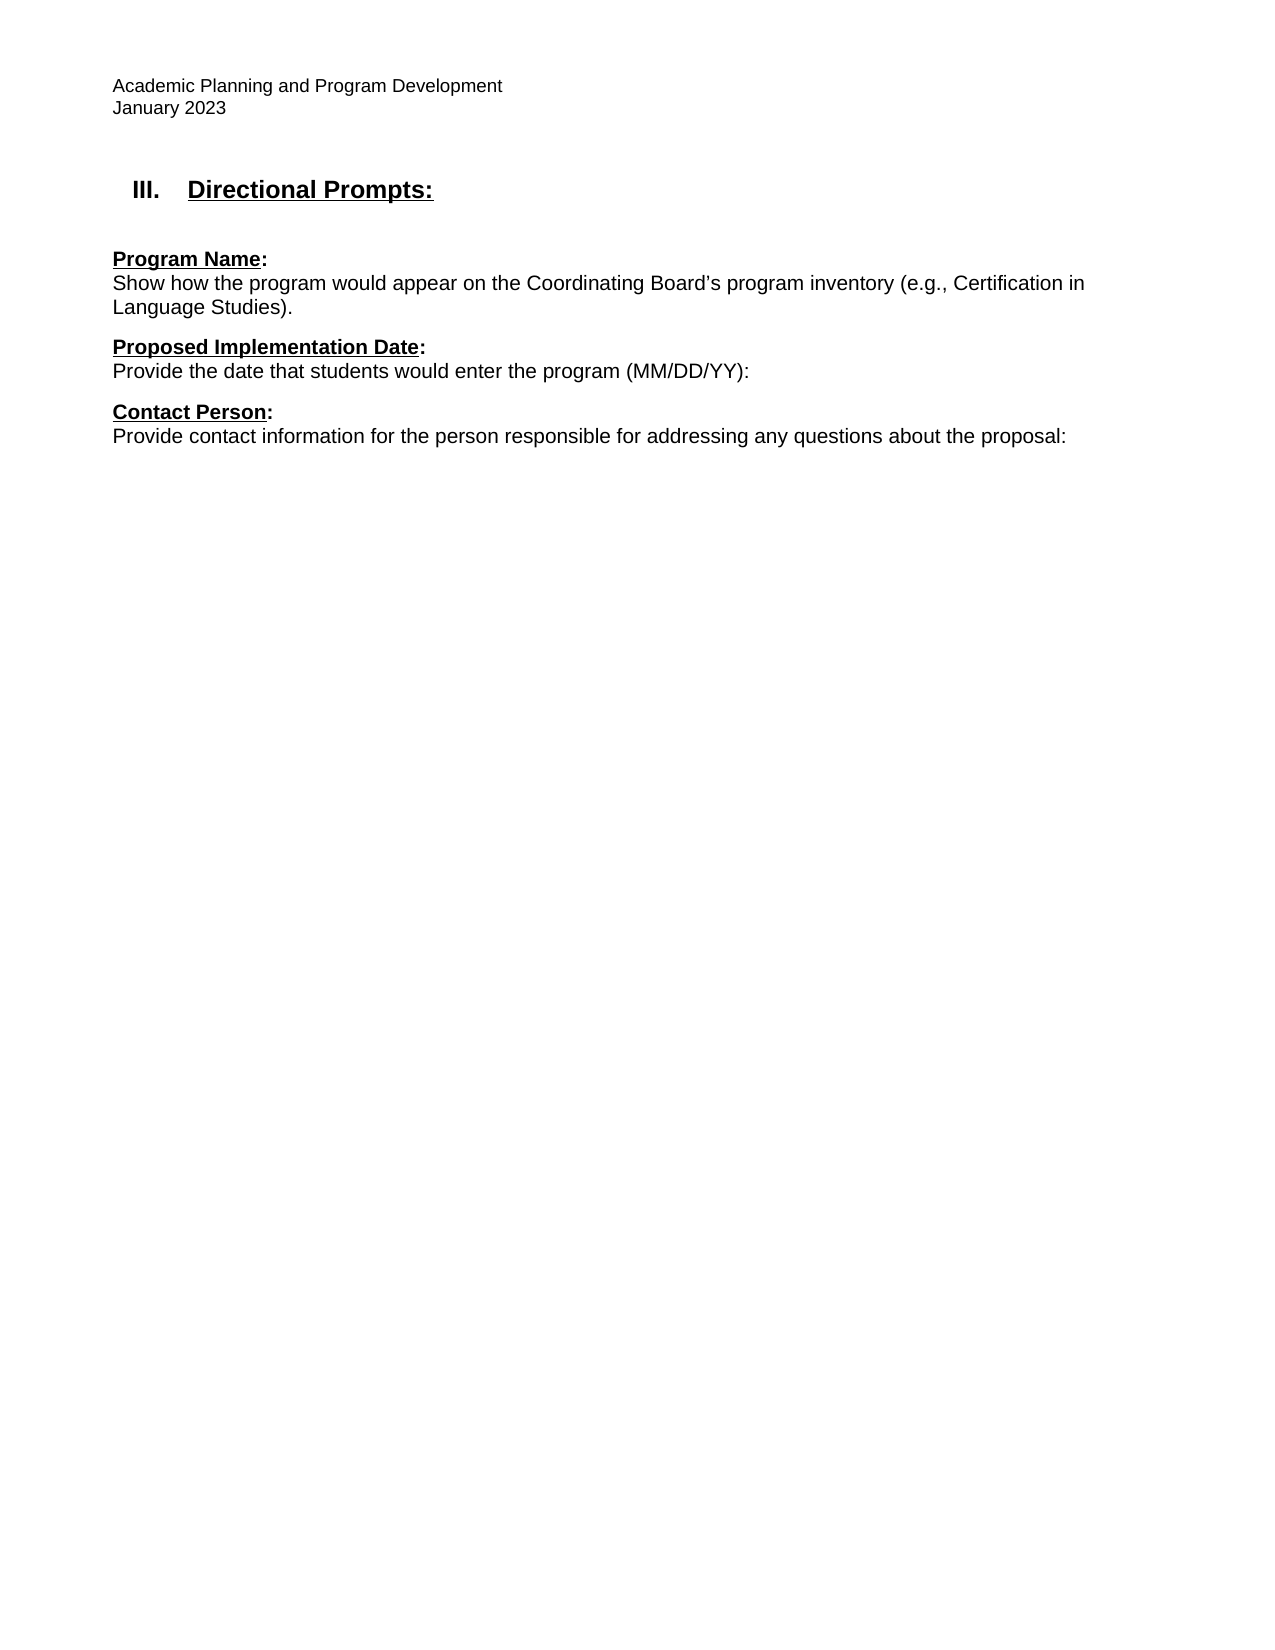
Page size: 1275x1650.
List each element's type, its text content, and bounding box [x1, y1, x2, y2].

text Contact Person: Provide contact information for the person responsible for addressing any questions about the proposal: [112, 400, 1162, 448]
text Proposed Implementation Date: Provide the date that students would enter the program (MM/DD/YY): [112, 335, 1162, 383]
text Program Name: Show how the program would appear on the Coordinating Board’s program inventory (e.g., Certification in Language Studies). [112, 247, 1162, 318]
text III. Directional Prompts: [112, 175, 1162, 204]
